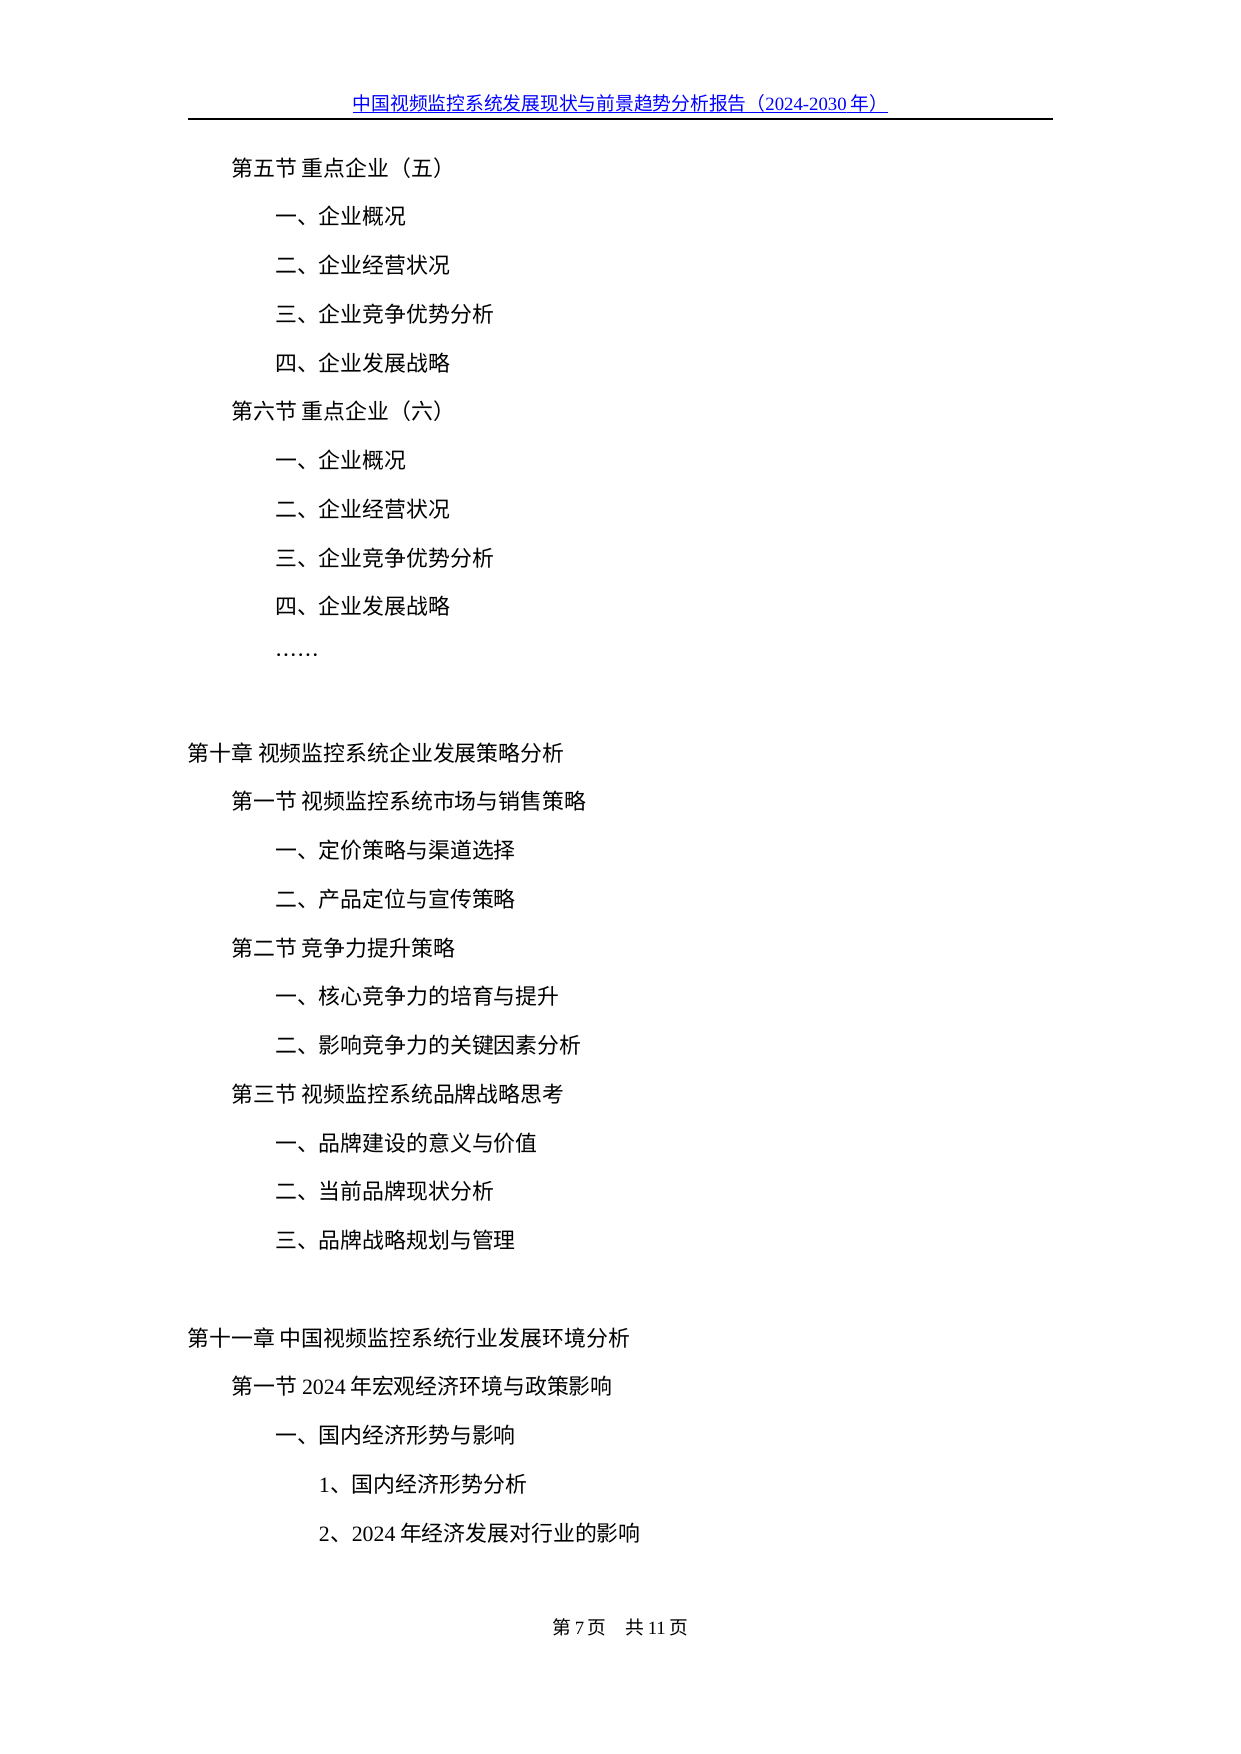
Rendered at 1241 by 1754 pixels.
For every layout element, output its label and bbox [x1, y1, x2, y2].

text [187, 150, 1053, 1548]
